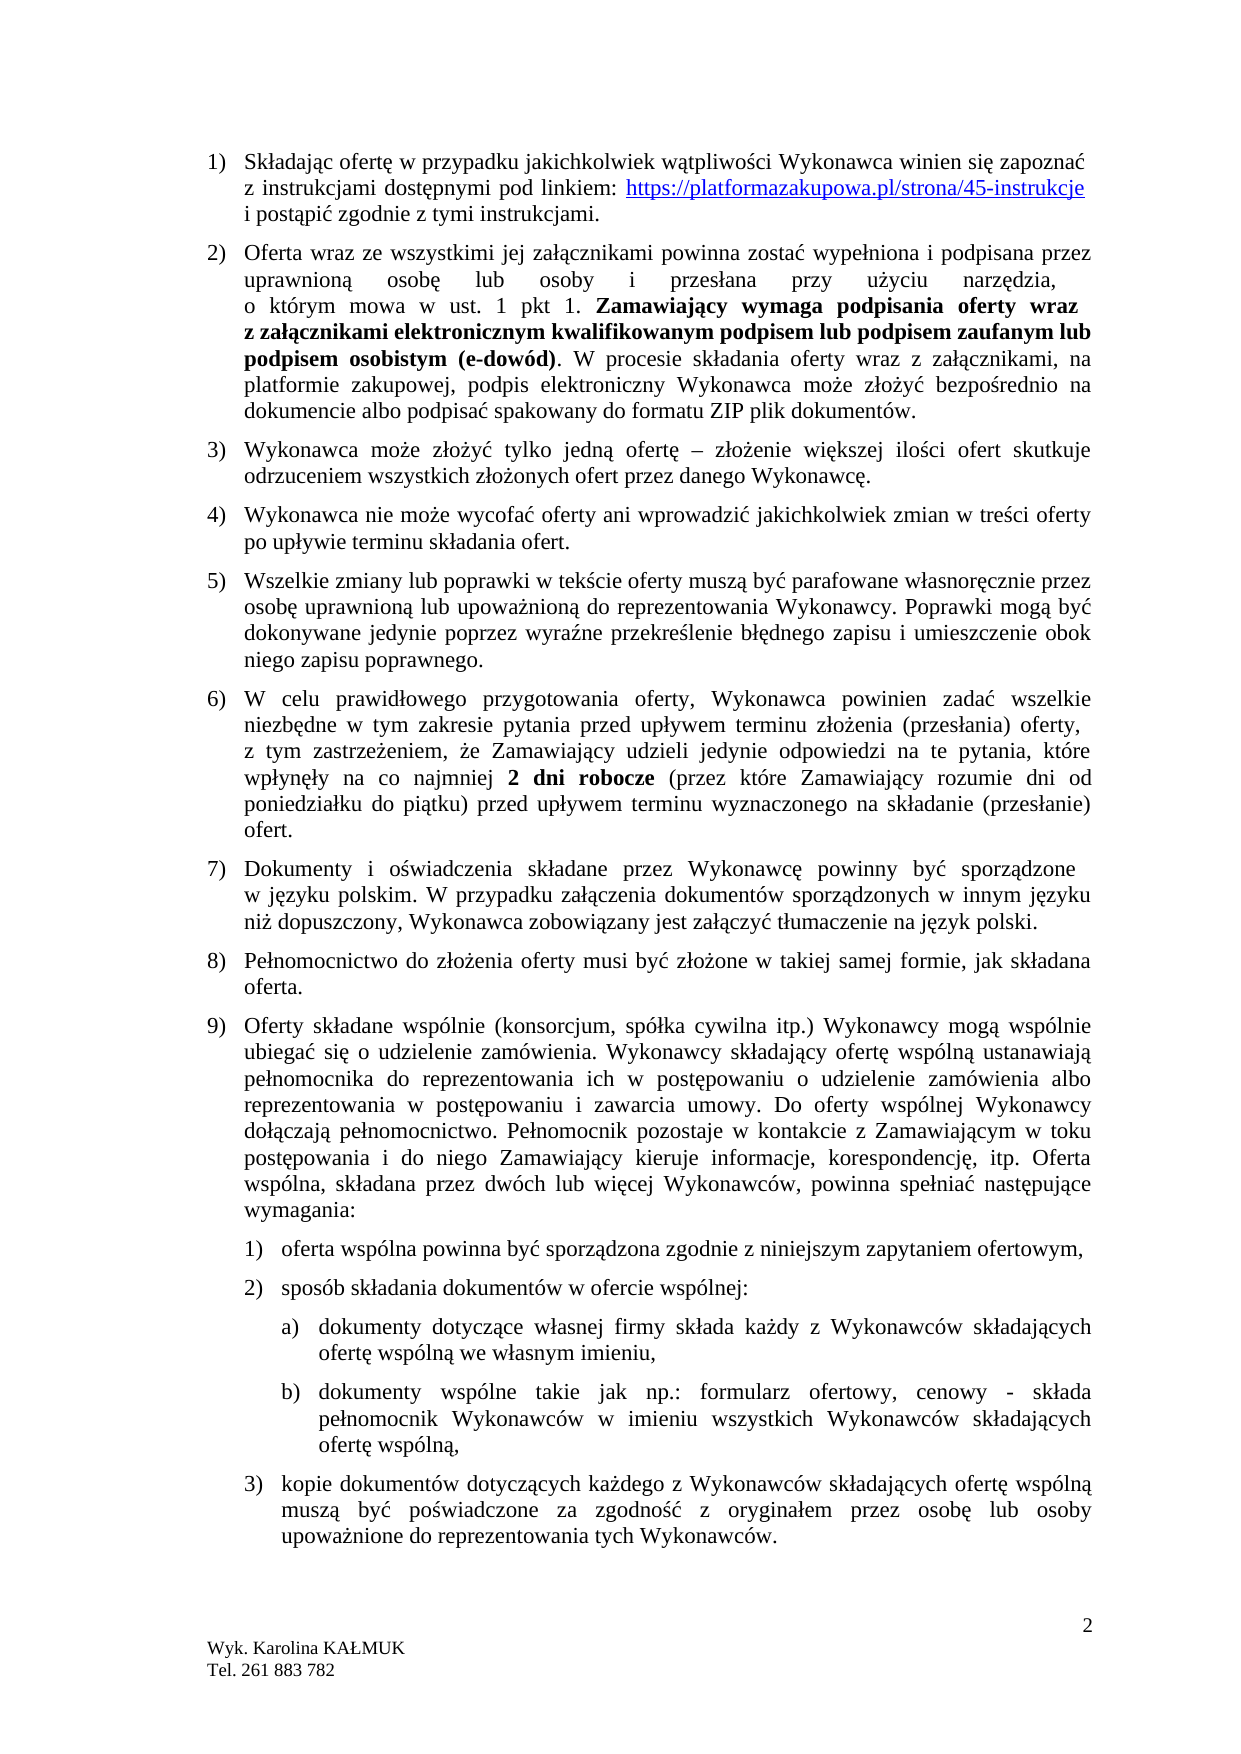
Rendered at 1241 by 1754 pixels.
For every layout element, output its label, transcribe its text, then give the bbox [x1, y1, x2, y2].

list Składając ofertę w przypadku jakichkolwiek wątpliwości Wykonawca winien się zapoznać z instrukcjami dostępnymi pod linkiem: https://platformazakupowa.pl/strona/45-instrukcje i postąpić zgodnie z tymi instrukcjami. [207, 148, 1092, 227]
list Oferty składane wspólnie (konsorcjum, spółka cywilna itp.) Wykonawcy mogą wspólnie ubiegać się o udzielenie zamówienia. Wykonawcy składający ofertę wspólną ustanawiają pełnomocnika do reprezentowania ich w postępowaniu o udzielenie zamówienia albo reprezentowania w postępowaniu i zawarcia umowy. Do oferty wspólnej Wykonawcy dołączają pełnomocnictwo. Pełnomocnik pozostaje w kontakcie z Zamawiającym w toku postępowania i do niego Zamawiający kieruje informacje, korespondencję, itp. Oferta wspólna, składana przez dwóch lub więcej Wykonawców, powinna spełniać następujące wymagania: [207, 1012, 1092, 1223]
list oferta wspólna powinna być sporządzona zgodnie z niniejszym zapytaniem ofertowym, [244, 1235, 1092, 1262]
list dokumenty wspólne takie jak np.: formularz ofertowy, cenowy - składa pełnomocnik Wykonawców w imieniu wszystkich Wykonawców składających ofertę wspólną, [281, 1378, 1092, 1457]
list kopie dokumentów dotyczących każdego z Wykonawców składających ofertę wspólną muszą być poświadczone za zgodność z oryginałem przez osobę lub osoby upoważnione do reprezentowania tych Wykonawców. [244, 1470, 1092, 1549]
list Wszelkie zmiany lub poprawki w tekście oferty muszą być parafowane własnoręcznie przez osobę uprawnioną lub upoważnioną do reprezentowania Wykonawcy. Poprawki mogą być dokonywane jedynie poprzez wyraźne przekreślenie błędnego zapisu i umieszczenie obok niego zapisu poprawnego. [207, 567, 1092, 672]
list Wykonawca może złożyć tylko jedną ofertę – złożenie większej ilości ofert skutkuje odrzuceniem wszystkich złożonych ofert przez danego Wykonawcę. [207, 436, 1092, 489]
list dokumenty dotyczące własnej firmy składa każdy z Wykonawców składających ofertę wspólną we własnym imieniu, [281, 1313, 1092, 1366]
list Pełnomocnictwo do złożenia oferty musi być złożone w takiej samej formie, jak składana oferta. [207, 947, 1092, 999]
list sposób składania dokumentów w ofercie wspólnej: [244, 1274, 1092, 1301]
list Oferta wraz ze wszystkimi jej załącznikami powinna zostać wypełniona i podpisana przez uprawnioną osobę lub osoby i przesłana przy użyciu narzędzia, o którym mowa w ust. 1 pkt 1. Zamawiający wymaga podpisania oferty wraz z załącznikami elektronicznym kwalifikowanym podpisem lub podpisem zaufanym lub podpisem osobistym (e-dowód). W procesie składania oferty wraz z załącznikami, na platformie zakupowej, podpis elektroniczny Wykonawca może złożyć bezpośrednio na dokumencie albo podpisać spakowany do formatu ZIP plik dokumentów. [207, 239, 1092, 424]
list Dokumenty i oświadczenia składane przez Wykonawcę powinny być sporządzone w języku polskim. W przypadku załączenia dokumentów sporządzonych w innym języku niż dopuszczony, Wykonawca zobowiązany jest załączyć tłumaczenie na język polski. [207, 855, 1092, 934]
list Wykonawca nie może wycofać oferty ani wprowadzić jakichkolwiek zmian w treści oferty po upływie terminu składania ofert. [207, 501, 1092, 554]
list W celu prawidłowego przygotowania oferty, Wykonawca powinien zadać wszelkie niezbędne w tym zakresie pytania przed upływem terminu złożenia (przesłania) oferty, z tym zastrzeżeniem, że Zamawiający udzieli jedynie odpowiedzi na te pytania, które wpłynęły na co najmniej 2 dni robocze (przez które Zamawiający rozumie dni od poniedziałku do piątku) przed upływem terminu wyznaczonego na składanie (przesłanie) ofert. [207, 684, 1092, 843]
